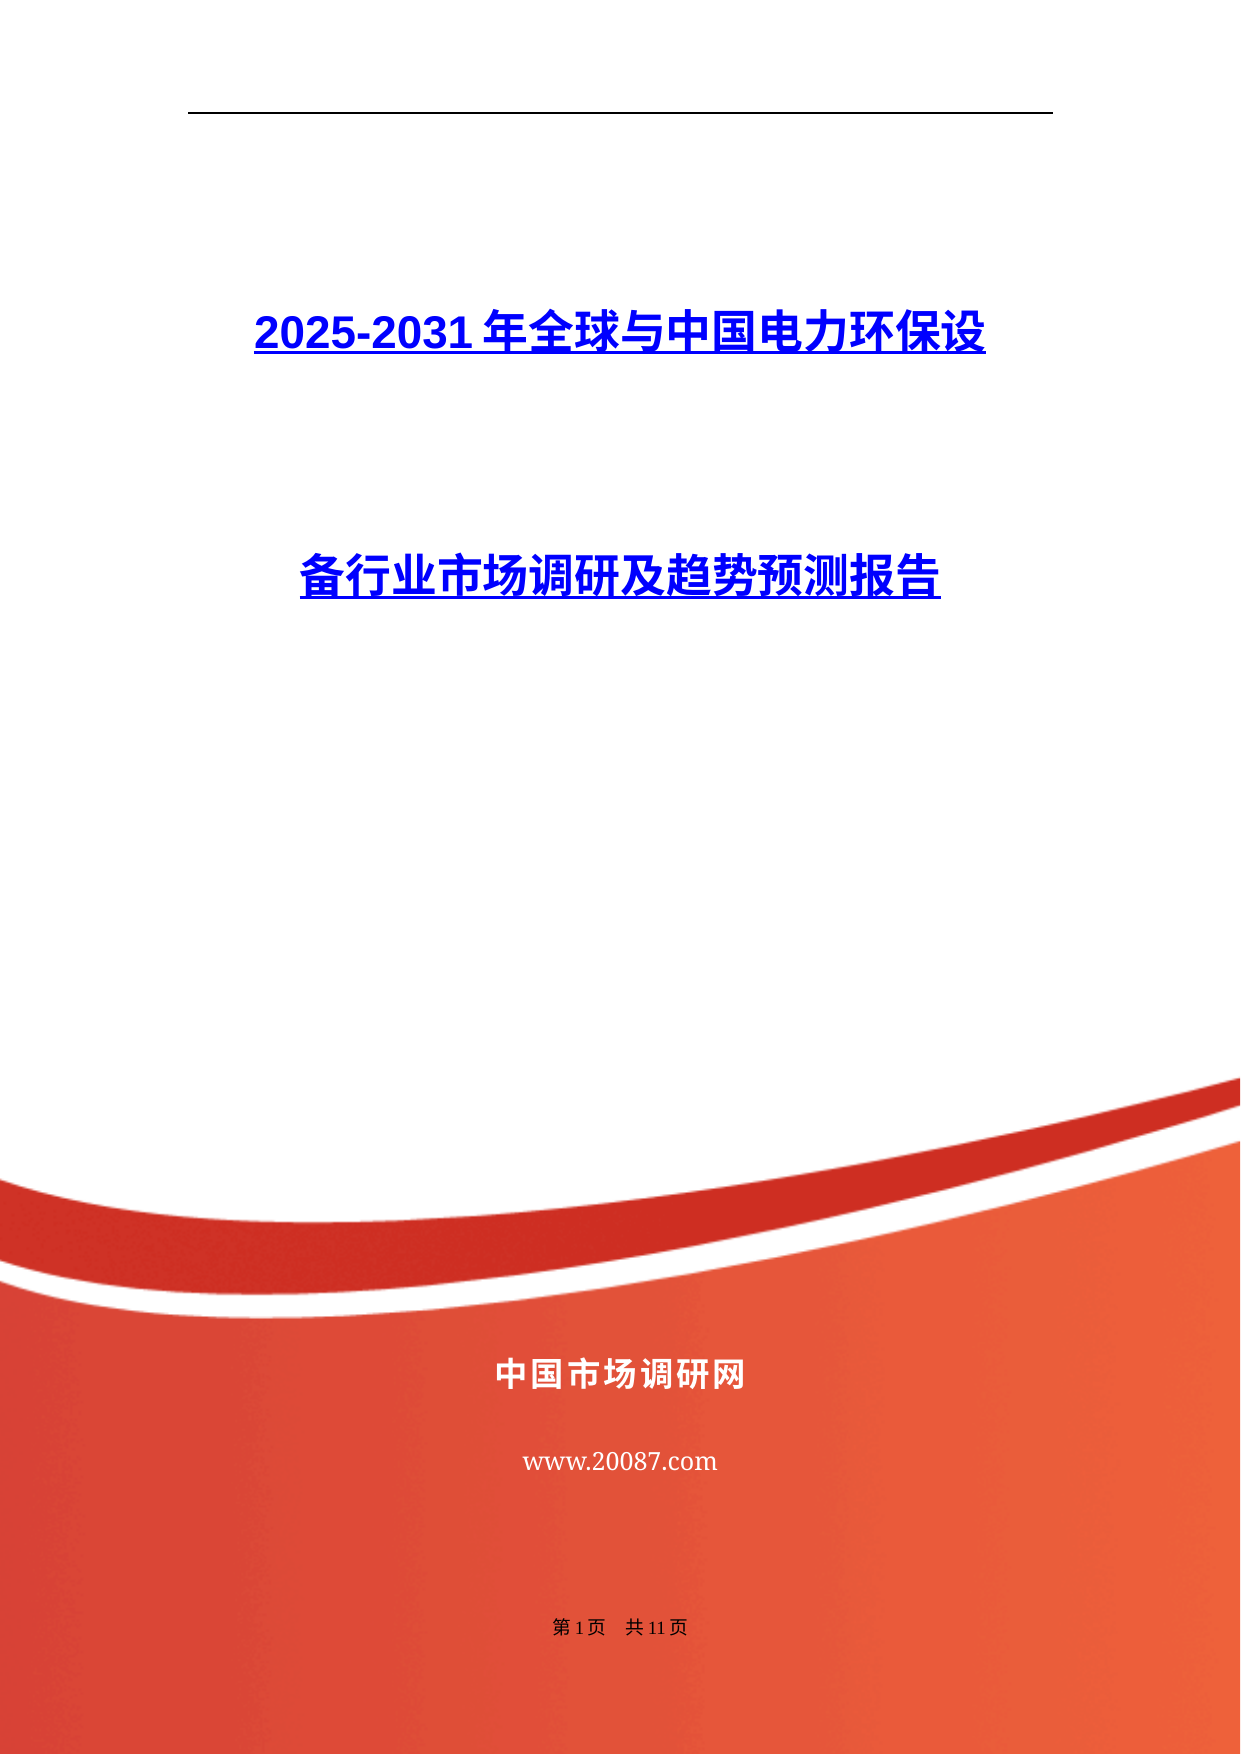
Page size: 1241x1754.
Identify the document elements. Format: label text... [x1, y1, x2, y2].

table_header 2025-2031年全球与中国电力环保设备行业市场调研及趋势预测报告 [188, 207, 1053, 773]
text www.20087.com [187, 1428, 1053, 1493]
subtitle 中国市场调研网 [187, 1339, 1053, 1404]
picture [0, 1006, 1241, 1754]
